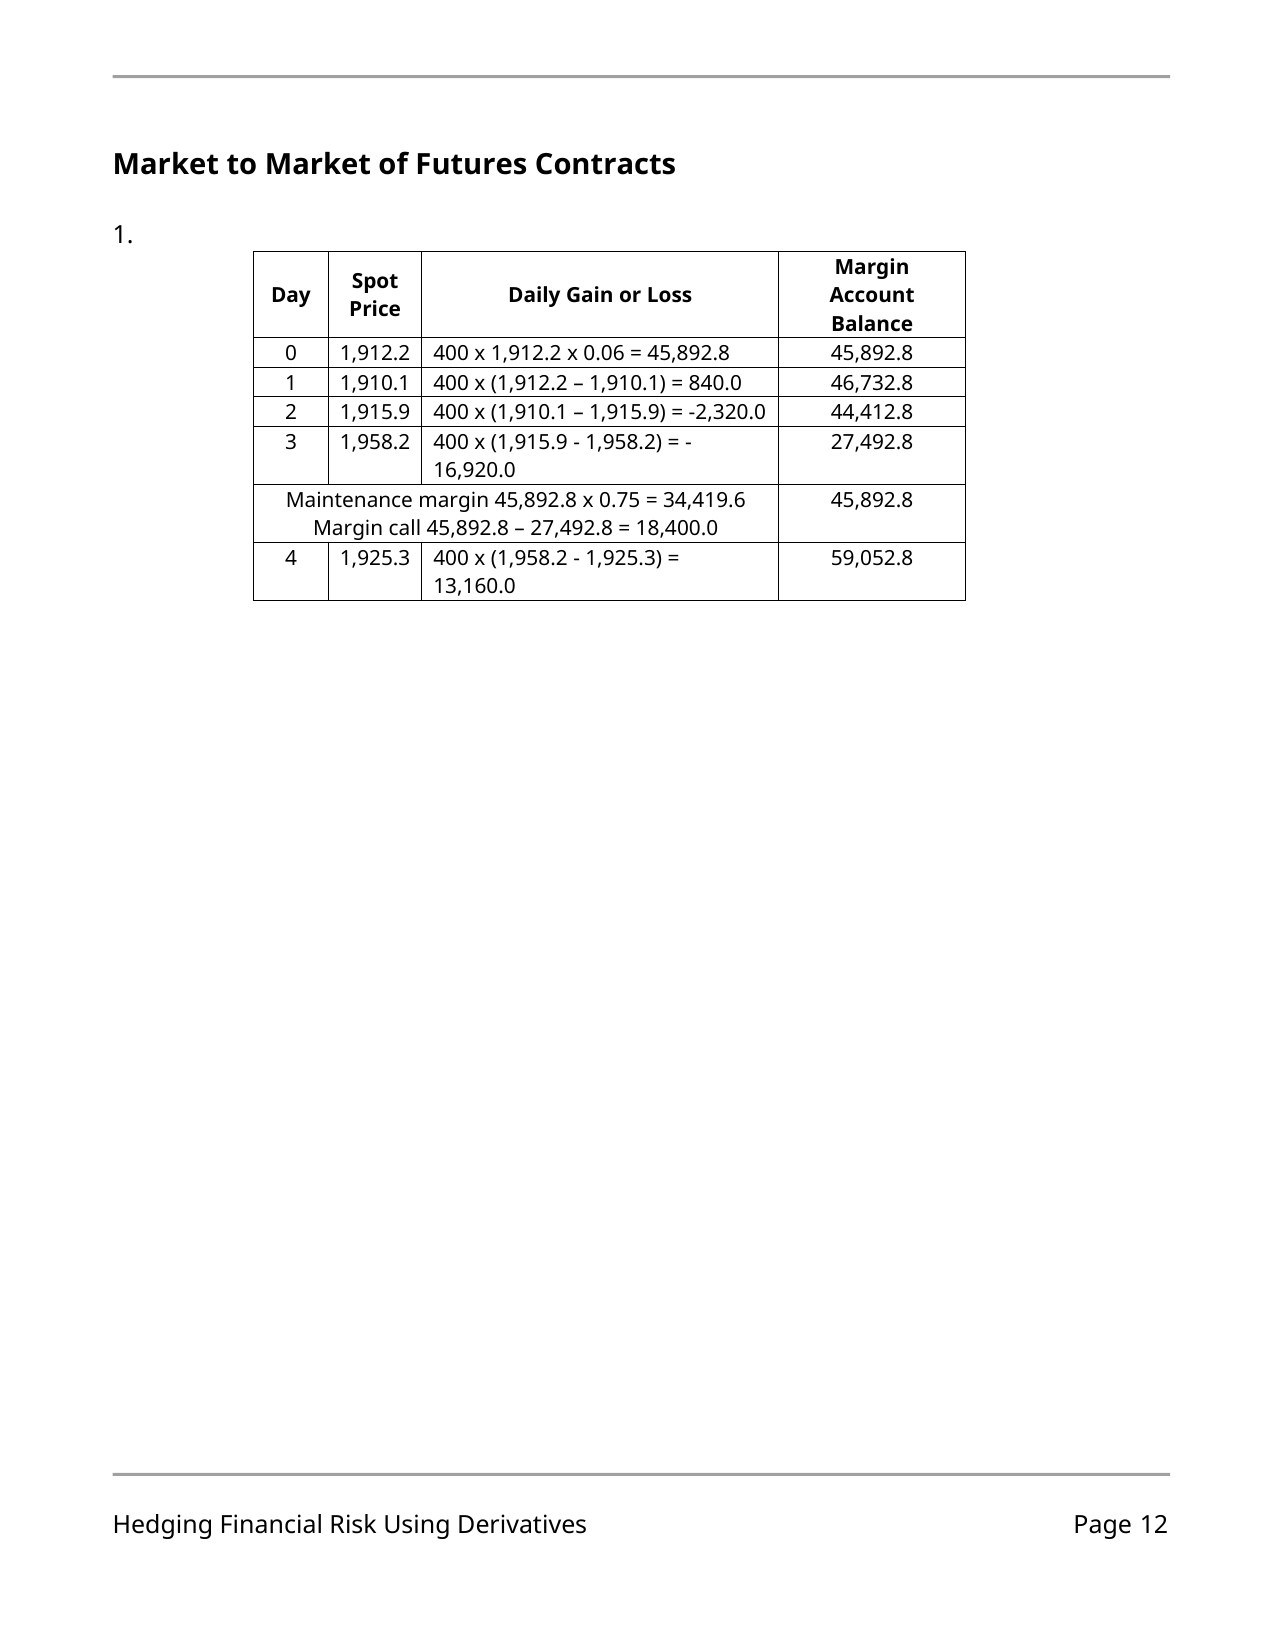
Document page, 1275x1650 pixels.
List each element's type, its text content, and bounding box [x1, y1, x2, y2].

table_cell 400 x (1,910.1 – 1,915.9) = -2,320.0 [422, 397, 778, 426]
table_header Daily Gain or Loss [422, 252, 778, 337]
table_cell 1,910.1 [329, 368, 421, 396]
table_cell Maintenance margin 45,892.8 x 0.75 = 34,419.6 Margin call 45,892.8 – 27,492.8 = 18,400.0 [254, 485, 778, 542]
table_cell 1,925.3 [329, 543, 421, 599]
table_cell 1,912.2 [329, 338, 421, 367]
table_cell 1,915.9 [329, 397, 421, 426]
table_cell 45,892.8 [779, 338, 965, 367]
table_cell 3 [254, 427, 328, 484]
table_cell 45,892.8 [779, 485, 965, 542]
table_cell 400 x 1,912.2 x 0.06 = 45,892.8 [422, 338, 778, 367]
table_cell 44,412.8 [779, 397, 965, 426]
table_header Day [254, 252, 328, 337]
table_cell 2 [254, 397, 328, 426]
table_cell 27,492.8 [779, 427, 965, 484]
text Market to Market of Futures Contracts [112, 143, 1170, 183]
table_cell 400 x (1,912.2 – 1,910.1) = 840.0 [422, 368, 778, 396]
table_cell 400 x (1,958.2 - 1,925.3) = 13,160.0 [422, 543, 778, 599]
table_header Spot Price [329, 252, 421, 337]
table_cell 4 [254, 543, 328, 599]
table_cell 59,052.8 [779, 543, 965, 599]
table_cell 400 x (1,915.9 - 1,958.2) = -16,920.0 [422, 427, 778, 484]
table_header Margin Account Balance [779, 252, 965, 337]
text 1. [112, 217, 1170, 251]
table_cell 46,732.8 [779, 368, 965, 396]
table_cell 1 [254, 368, 328, 396]
table_cell 1,958.2 [329, 427, 421, 484]
table_cell 0 [254, 338, 328, 367]
